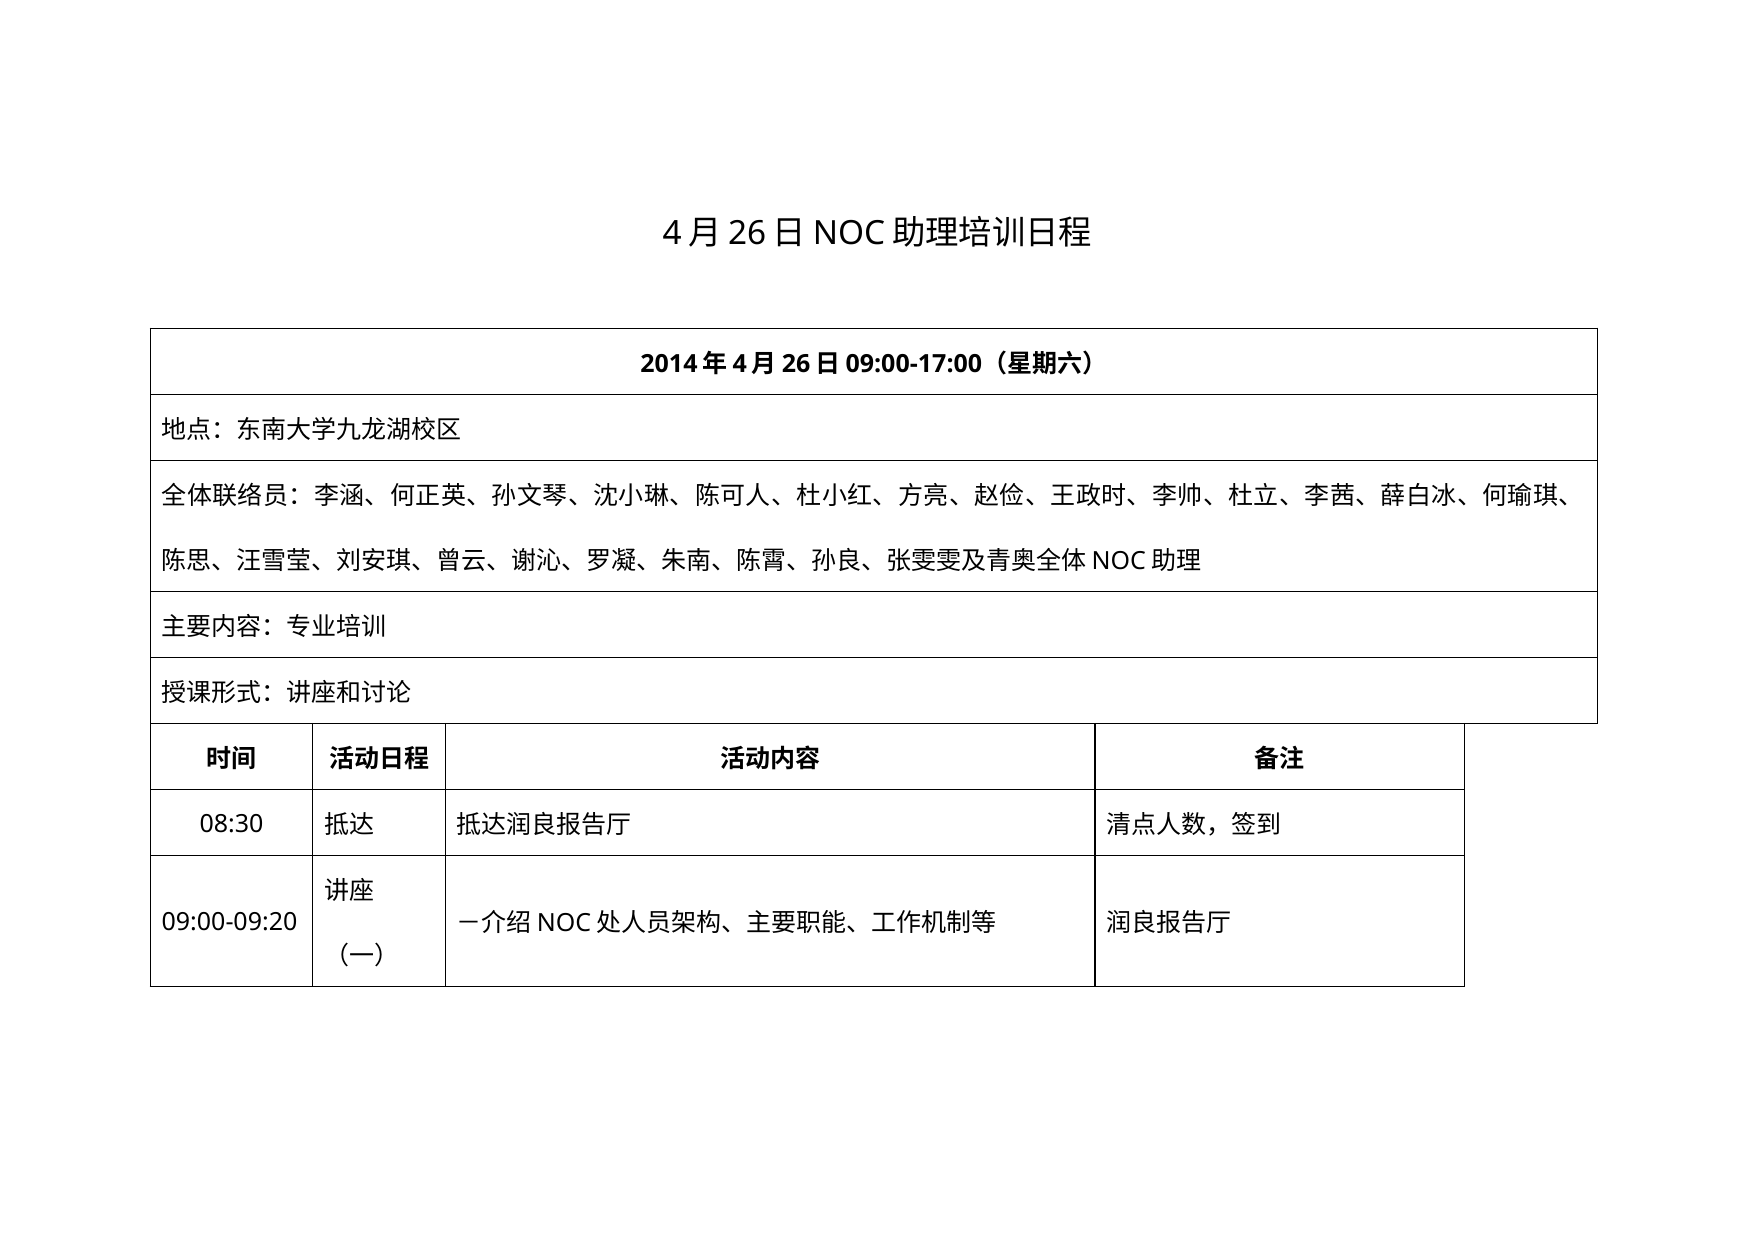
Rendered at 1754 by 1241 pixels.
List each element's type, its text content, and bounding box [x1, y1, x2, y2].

table_cell 08:30 [151, 790, 312, 855]
table_cell 讲座（一） [313, 856, 445, 986]
table_cell 主要内容：专业培训 [151, 592, 1597, 657]
table_cell 活动内容 [446, 724, 1094, 789]
table_cell 授课形式：讲座和讨论 [151, 658, 1597, 723]
table_cell 时间 [151, 724, 312, 789]
table_header 09:00-17:00（星期六） [151, 329, 1597, 394]
table_cell 润良报告厅 [1096, 856, 1464, 986]
table_cell 清点人数，签到 [1096, 790, 1464, 855]
table_cell 地点：东南大学九龙湖校区 [151, 395, 1597, 460]
table_cell 全体联络员：李涵、何正英、孙文琴、沈小琳、陈可人、杜小红、方亮、赵俭、王政时、李帅、杜立、李茜、薛白冰、何瑜琪、陈思、汪雪莹、刘安琪、曾云、谢沁、罗凝、朱南、陈霄、孙良、张雯雯及青奥全体NOC助理 [151, 461, 1597, 591]
table_cell 09:00-09:20 [151, 856, 312, 986]
table_cell 备注 [1096, 724, 1464, 789]
table_cell 抵达润良报告厅 [446, 790, 1094, 855]
table_cell 活动日程 [313, 724, 445, 789]
text NOC助理培训日程 [150, 198, 1604, 263]
table_cell 抵达 [313, 790, 445, 855]
table_cell －介绍NOC处人员架构、主要职能、工作机制等 [446, 856, 1094, 986]
